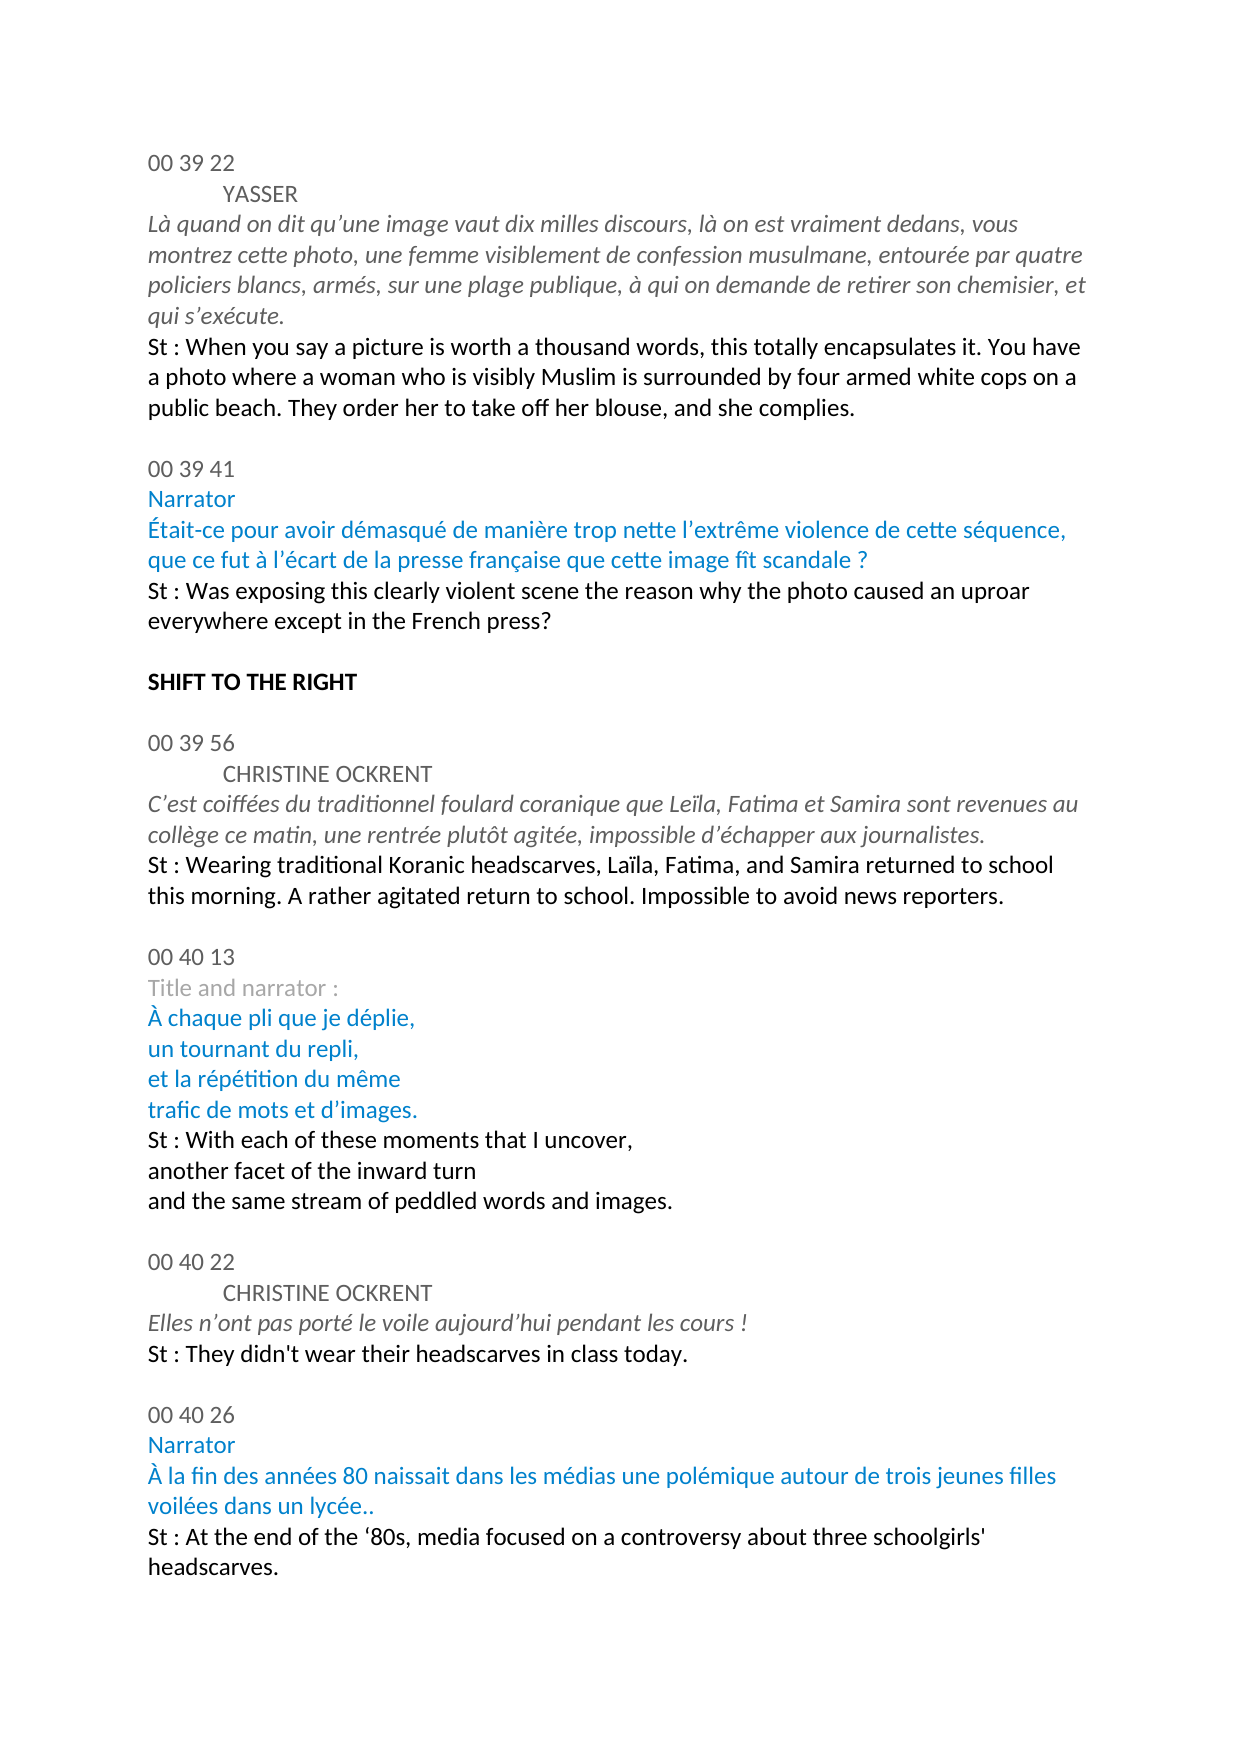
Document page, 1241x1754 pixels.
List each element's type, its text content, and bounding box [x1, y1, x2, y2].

text 00 40 13 [148, 941, 1093, 972]
text Était-ce pour avoir démasqué de manière trop nette l’extrême violence de cette séquence, que ce fut à l’écart de la presse française que cette image fît scandale ? [148, 514, 1093, 575]
text and the same stream of peddled words and images. [148, 1185, 1093, 1216]
text St : Was exposing this clearly violent scene the reason why the photo caused an uproar everywhere except in the French press? [148, 575, 1093, 636]
text et la répétition du même [148, 1063, 1093, 1094]
text CHRISTINE OCKRENT [223, 758, 1093, 788]
text YASSER [223, 178, 1093, 209]
text another facet of the inward turn [148, 1155, 1093, 1185]
text Là quand on dit qu’une image vaut dix milles discours, là on est vraiment dedans, vous montrez cette photo, une femme visiblement de confession musulmane, entourée par quatre policiers blancs, armés, sur une plage publique, à qui on demande de retirer son chemisier, et qui s’exécute. [148, 209, 1093, 331]
text St : At the end of the ‘80s, media focused on a controversy about three schoolgirls' headscarves. [148, 1521, 1093, 1582]
text Narrator [148, 483, 1093, 514]
text 00 39 22 [148, 148, 1093, 178]
text 00 40 22 [148, 1246, 1093, 1277]
text SHIFT TO THE RIGHT [148, 666, 1093, 697]
text St : When you say a picture is worth a thousand words, this totally encapsulates it. You have a photo where a woman who is visibly Muslim is surrounded by four armed white cops on a public beach. They order her to take off her blouse, and she complies. [148, 331, 1093, 422]
text 00 39 56 [148, 727, 1093, 758]
text 00 40 26 [148, 1399, 1093, 1429]
text St : Wearing traditional Koranic headscarves, Laïla, Fatima, and Samira returned to school this morning. A rather agitated return to school. Impossible to avoid news reporters. [148, 849, 1093, 911]
text Narrator [148, 1429, 1093, 1460]
text un tournant du repli, [148, 1033, 1093, 1063]
text Elles n’ont pas porté le voile aujourd’hui pendant les cours ! [148, 1307, 1093, 1338]
text Title and narrator : [148, 972, 1093, 1002]
text St : They didn't wear their headscarves in class today. [148, 1338, 1093, 1368]
text trafic de mots et d’images. [148, 1094, 1093, 1124]
text CHRISTINE OCKRENT [223, 1277, 1093, 1307]
text À chaque pli que je déplie, [148, 1002, 1093, 1033]
text St : With each of these moments that I uncover, [148, 1124, 1093, 1155]
text 00 39 41 [148, 453, 1093, 483]
text À la fin des années 80 naissait dans les médias une polémique autour de trois jeunes filles voilées dans un lycée.. [148, 1460, 1093, 1521]
text C’est coiffées du traditionnel foulard coranique que Leïla, Fatima et Samira sont revenues au collège ce matin, une rentrée plutôt agitée, impossible d’échapper aux journalistes. [148, 788, 1093, 849]
